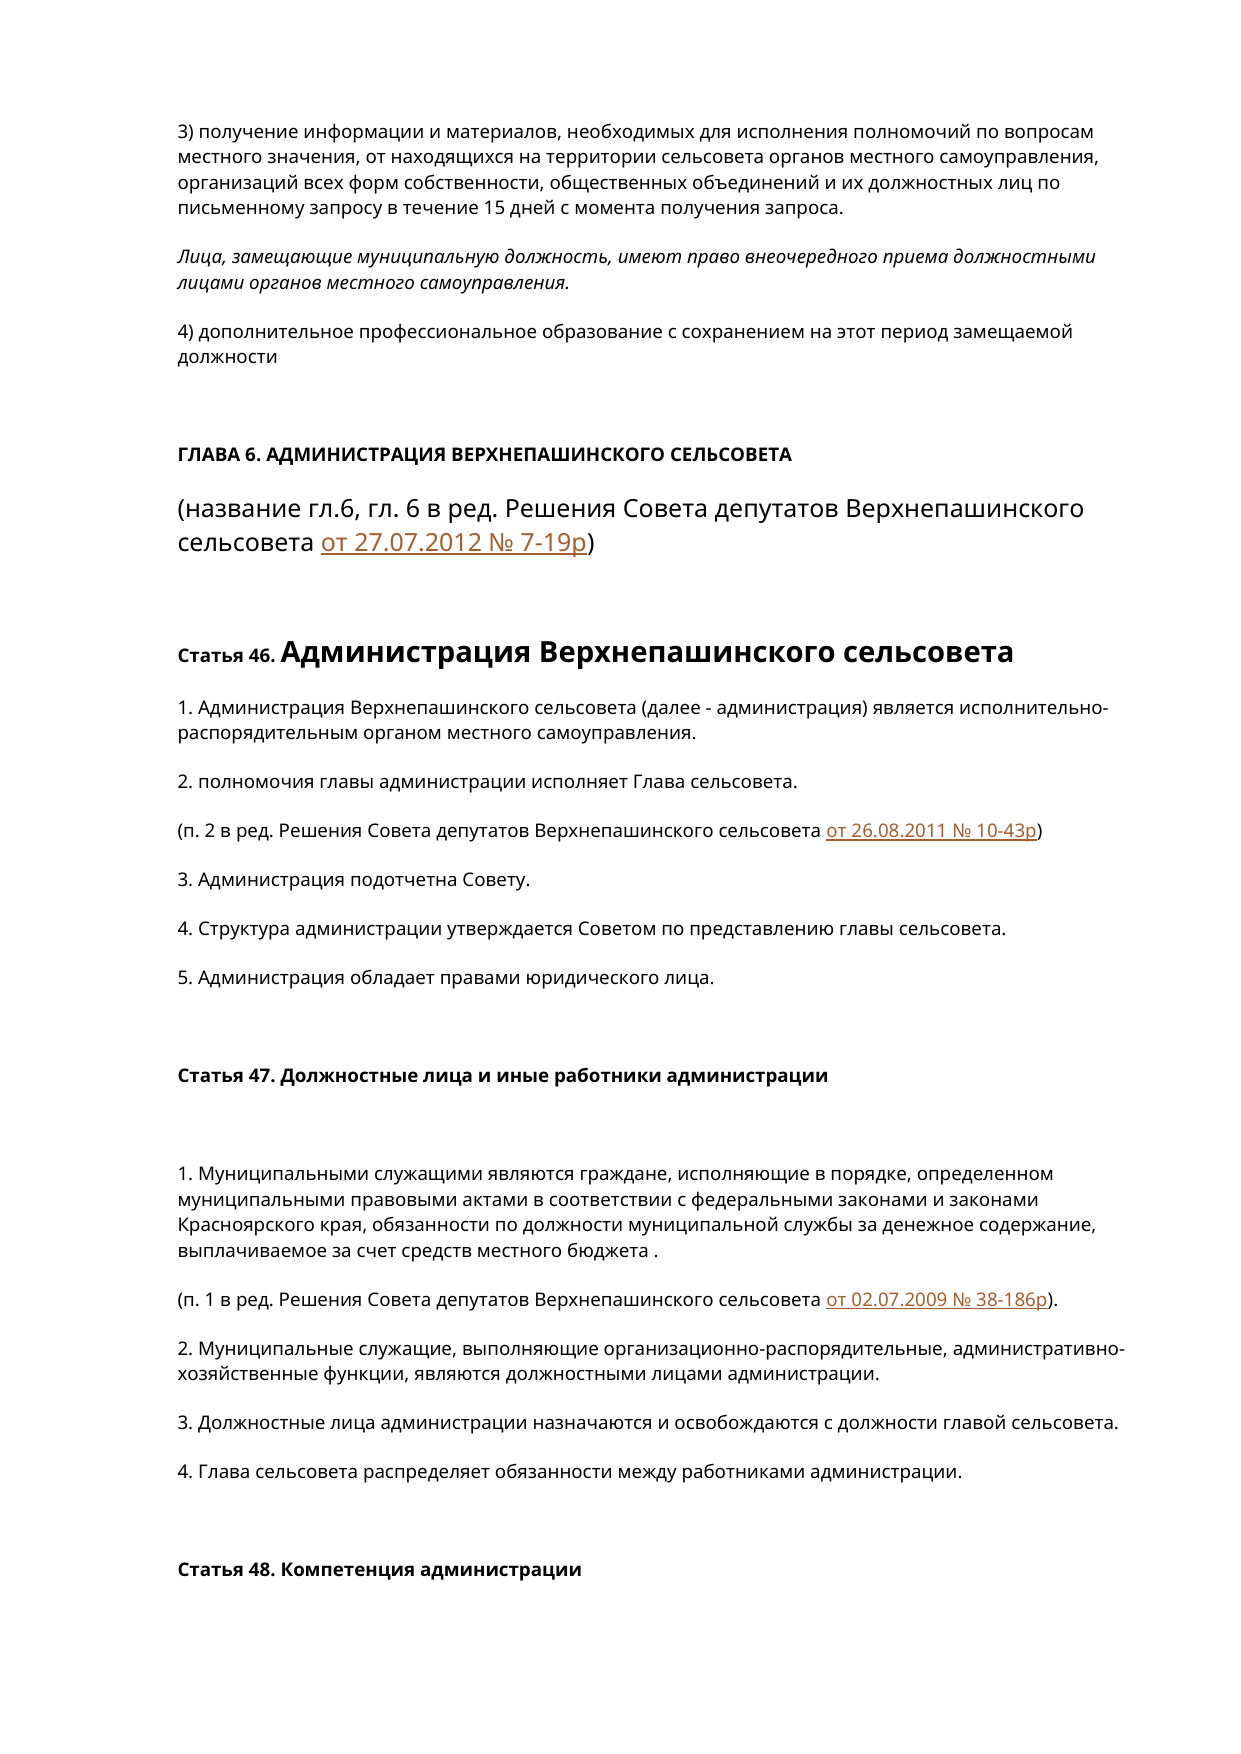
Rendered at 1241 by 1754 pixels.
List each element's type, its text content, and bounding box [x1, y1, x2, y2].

text 2. полномочия главы администрации исполняет Глава сельсовета. [177, 769, 1152, 794]
text 4. Структура администрации утверждается Советом по представлению главы сельсовета. [177, 916, 1152, 941]
text (п. 1 в ред. Решения Совета депутатов Верхнепашинского сельсовета от 02.07.2009 № 38-186р). [177, 1286, 1152, 1311]
text Статья 48. Компетенция администрации [177, 1556, 1152, 1582]
text 5. Администрация обладает правами юридического лица. [177, 964, 1152, 990]
text 4. Глава сельсовета распределяет обязанности между работниками администрации. [177, 1458, 1152, 1484]
text 1. Администрация Верхнепашинского сельсовета (далее - администрация) является исполнительно-распорядительным органом местного самоуправления. [177, 694, 1152, 745]
text 3. Должностные лица администрации назначаются и освобождаются с должности главой сельсовета. [177, 1409, 1152, 1435]
text 4) дополнительное профессиональное образование с сохранением на этот период замещаемой должности [177, 318, 1152, 369]
text (название гл.6, гл. 6 в ред. Решения Совета депутатов Верхнепашинского сельсовета от 27.07.2012 № 7-19р) [177, 491, 1152, 559]
text 3) получение информации и материалов, необходимых для исполнения полномочий по вопросам местного значения, от находящихся на территории сельсовета органов местного самоуправления, организаций всех форм собственности, общественных объединений и их должностных лиц по письменному запросу в течение 15 дней с момента получения запроса. [177, 118, 1152, 220]
text ГЛАВА 6. АДМИНИСТРАЦИЯ ВЕРХНЕПАШИНСКОГО СЕЛЬСОВЕТА [177, 442, 1152, 467]
text Статья 47. Должностные лица и иные работники администрации [177, 1062, 1152, 1088]
text 1. Муниципальными служащими являются граждане, исполняющие в порядке, определенном муниципальными правовыми актами в соответствии с федеральными законами и законами Красноярского края, обязанности по должности муниципальной службы за денежное содержание, выплачиваемое за счет средств местного бюджета . [177, 1160, 1152, 1262]
text (п. 2 в ред. Решения Совета депутатов Верхнепашинского сельсовета от 26.08.2011 № 10-43р) [177, 818, 1152, 843]
text 3. Администрация подотчетна Совету. [177, 867, 1152, 892]
text Лица, замещающие муниципальную должность, имеют право внеочередного приема должностными лицами органов местного самоуправления. [177, 244, 1152, 295]
text Статья 46. Администрация Верхнепашинского сельсовета [177, 631, 1152, 671]
text 2. Муниципальные служащие, выполняющие организационно-распорядительные, административно-хозяйственные функции, являются должностными лицами администрации. [177, 1335, 1152, 1386]
